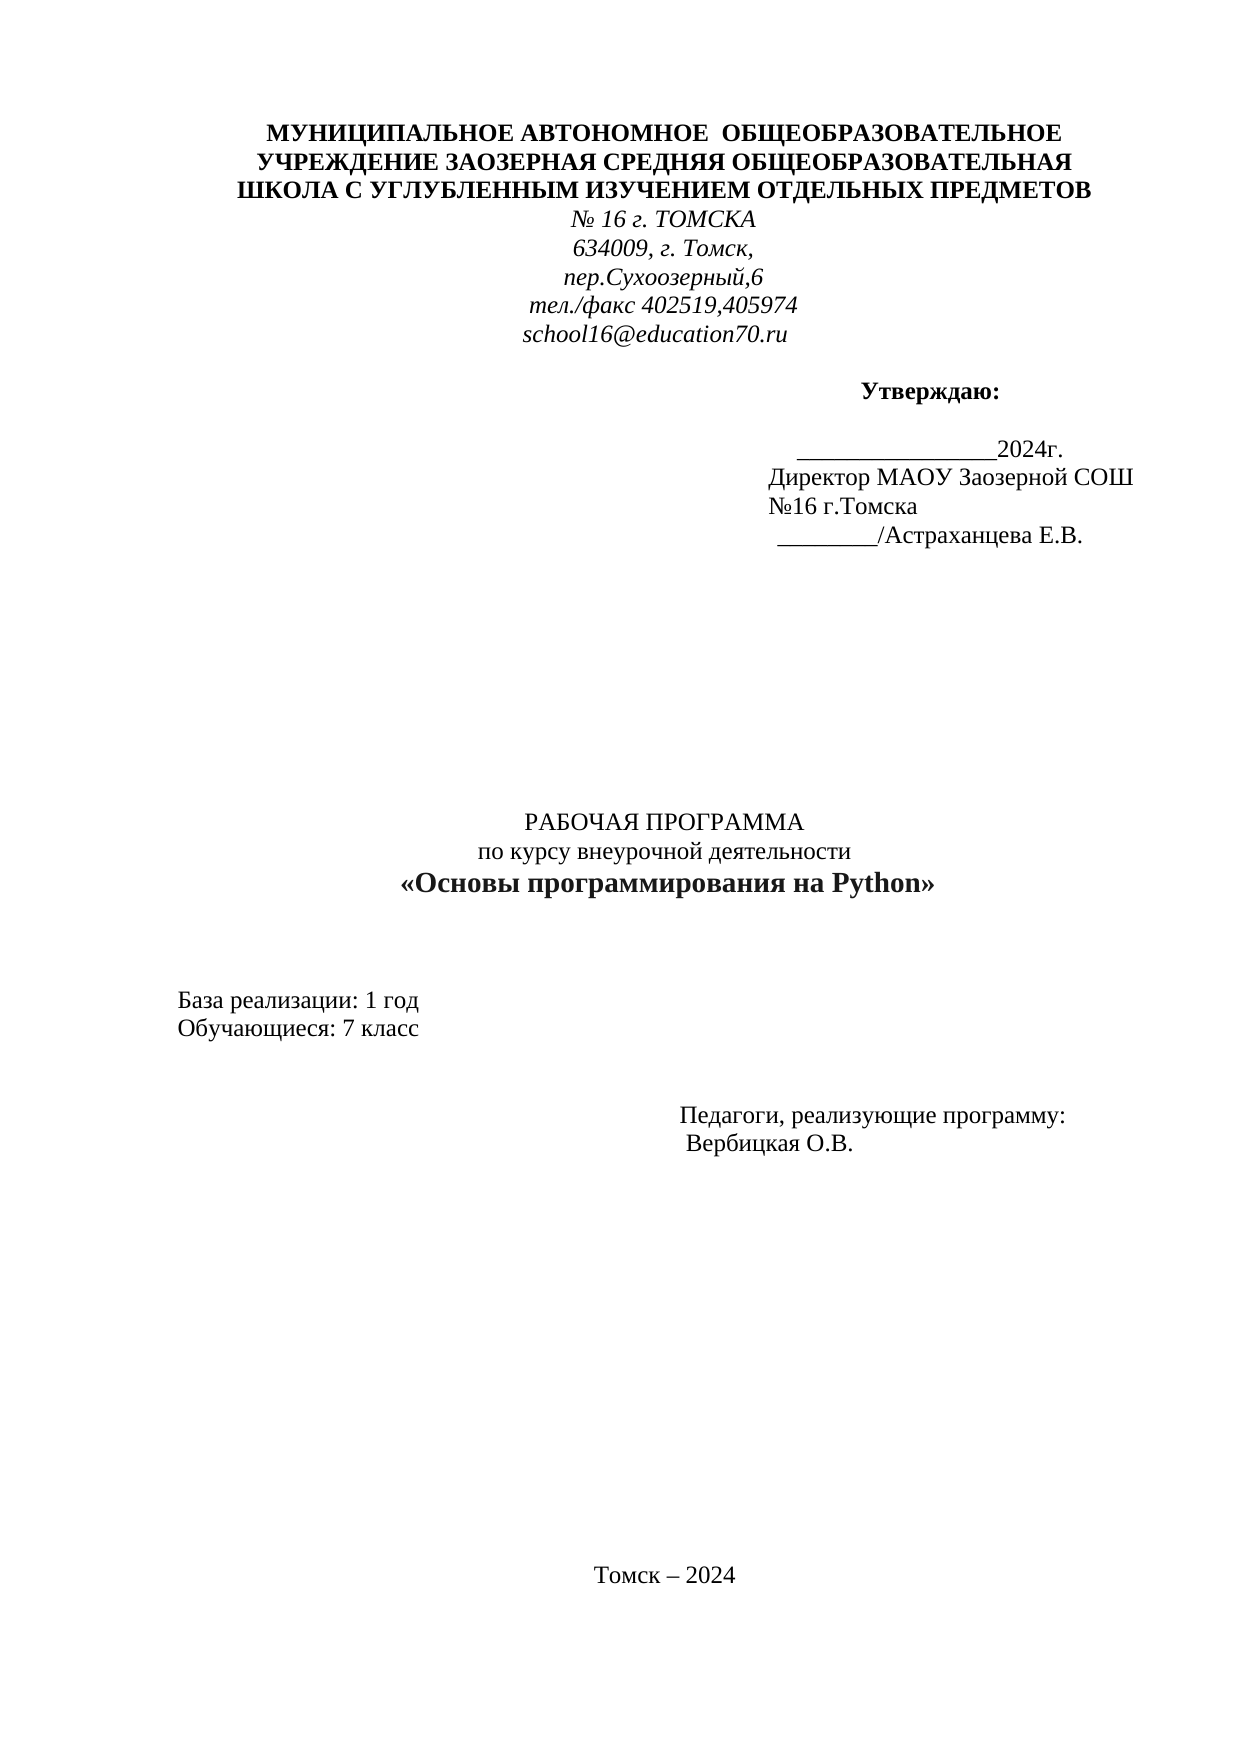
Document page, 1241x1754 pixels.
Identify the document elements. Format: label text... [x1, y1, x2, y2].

text Обучающиеся: 7 класс [177, 1013, 1152, 1042]
text ШКОЛА С УГЛУБЛЕННЫМ ИЗУЧЕНИЕМ ОТДЕЛЬНЫХ ПРЕДМЕТОВ [177, 176, 1152, 204]
table_header Утверждаю: ________________2024г. Директор МАОУ Заозерной СОШ №16 г.Томска ________/Астраханцева Е.В. [709, 376, 1152, 577]
text Вербицкая О.В. [679, 1128, 1152, 1157]
text Томск – 2024 [177, 1560, 1152, 1588]
text school16@education70.ru [177, 319, 1152, 376]
text 634009, г. Томск, [177, 233, 1152, 262]
text УЧРЕЖДЕНИЕ ЗАОЗЕРНАЯ СРЕДНЯЯ ОБЩЕОБРАЗОВАТЕЛЬНАЯ [177, 147, 1152, 176]
text Педагоги, реализующие программу: [679, 1100, 1152, 1128]
text «Основы программирования на Python» [177, 865, 1152, 898]
text пер.Сухоозерный,6 [177, 262, 1152, 291]
text База реализации: 1 год [177, 985, 1152, 1013]
text МУНИЦИПАЛЬНОЕ АВТОНОМНОЕ ОБЩЕОБРАЗОВАТЕЛЬНОЕ [177, 118, 1152, 147]
text тел./факс 402519,405974 [177, 291, 1152, 319]
text РАБОЧАЯ ПРОГРАММА [177, 807, 1152, 836]
text по курсу внеурочной деятельности [177, 836, 1152, 865]
text № 16 г. ТОМСКА [177, 204, 1152, 233]
